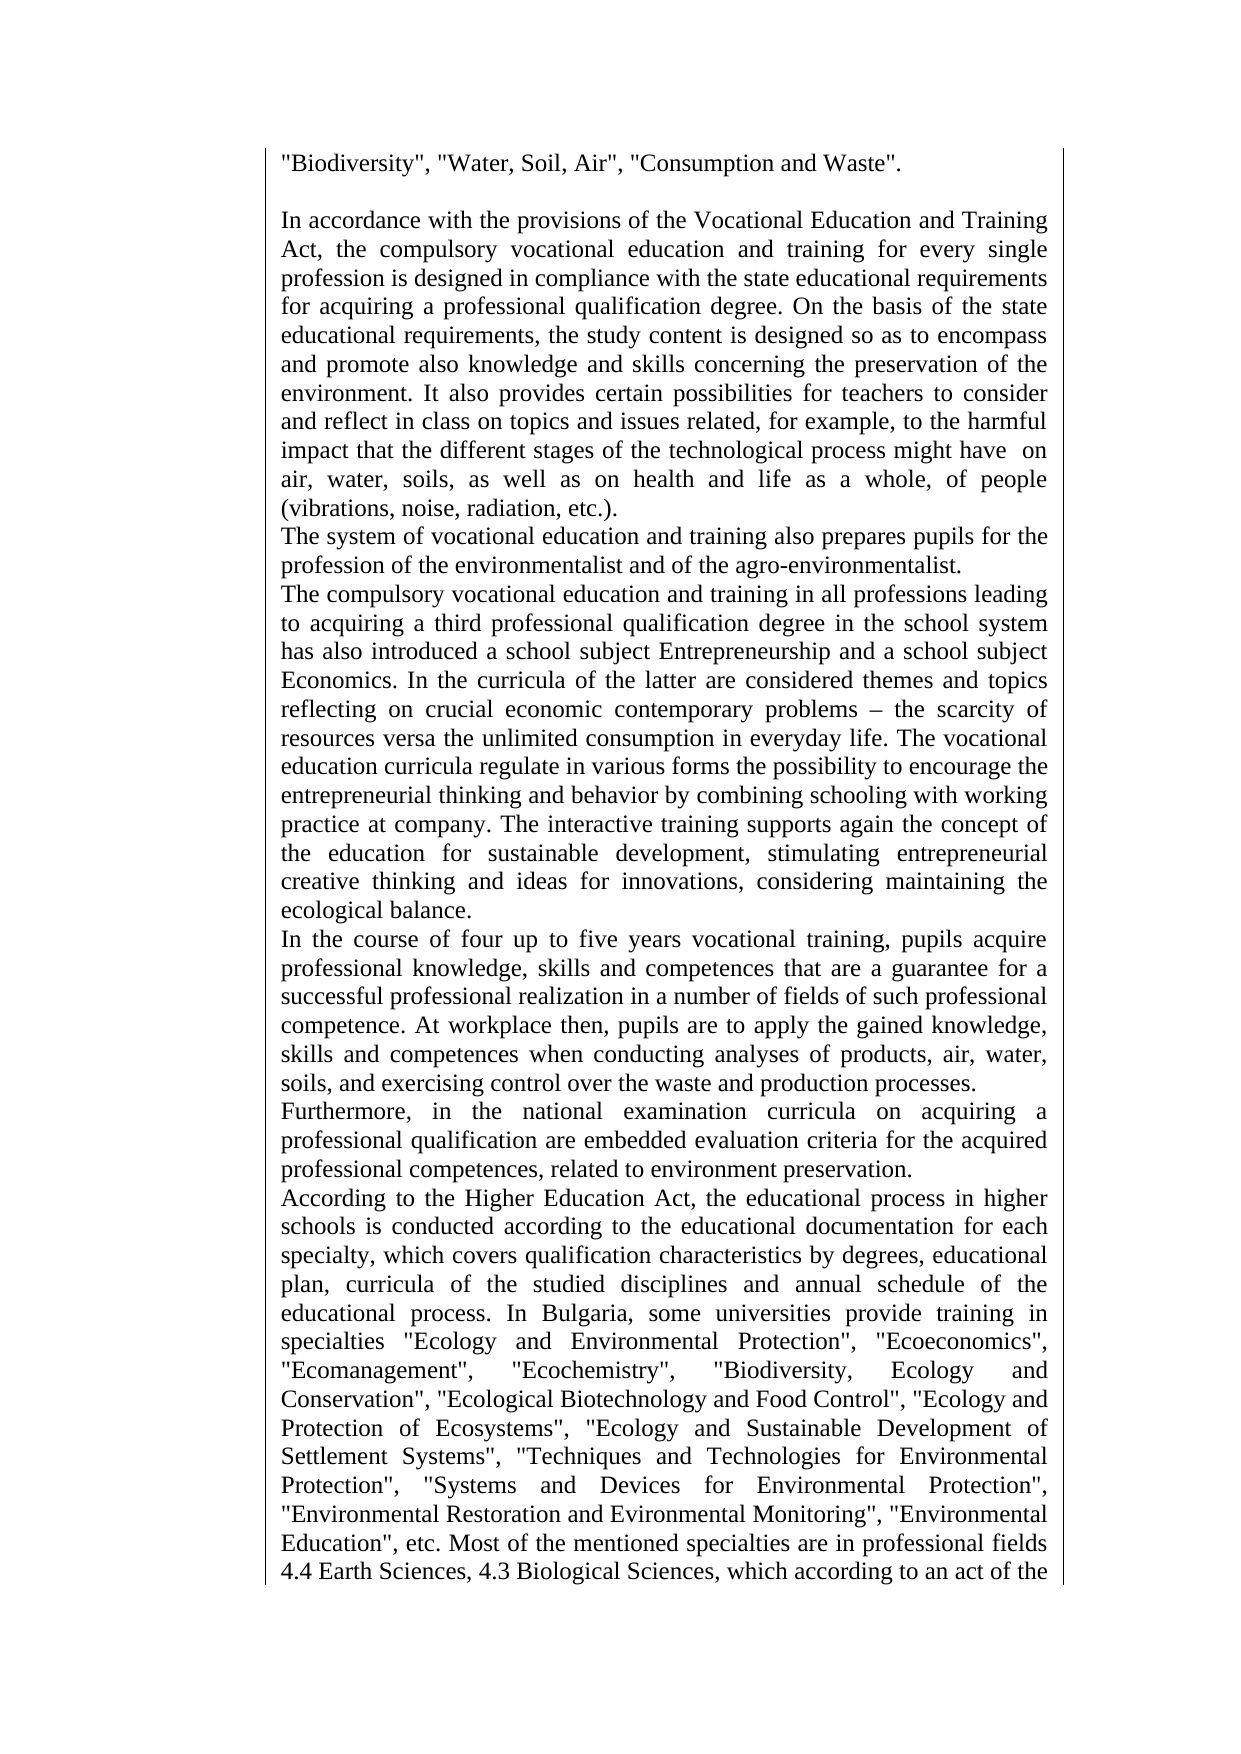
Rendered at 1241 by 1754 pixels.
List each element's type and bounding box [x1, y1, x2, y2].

table_cell [266, 148, 1063, 1585]
